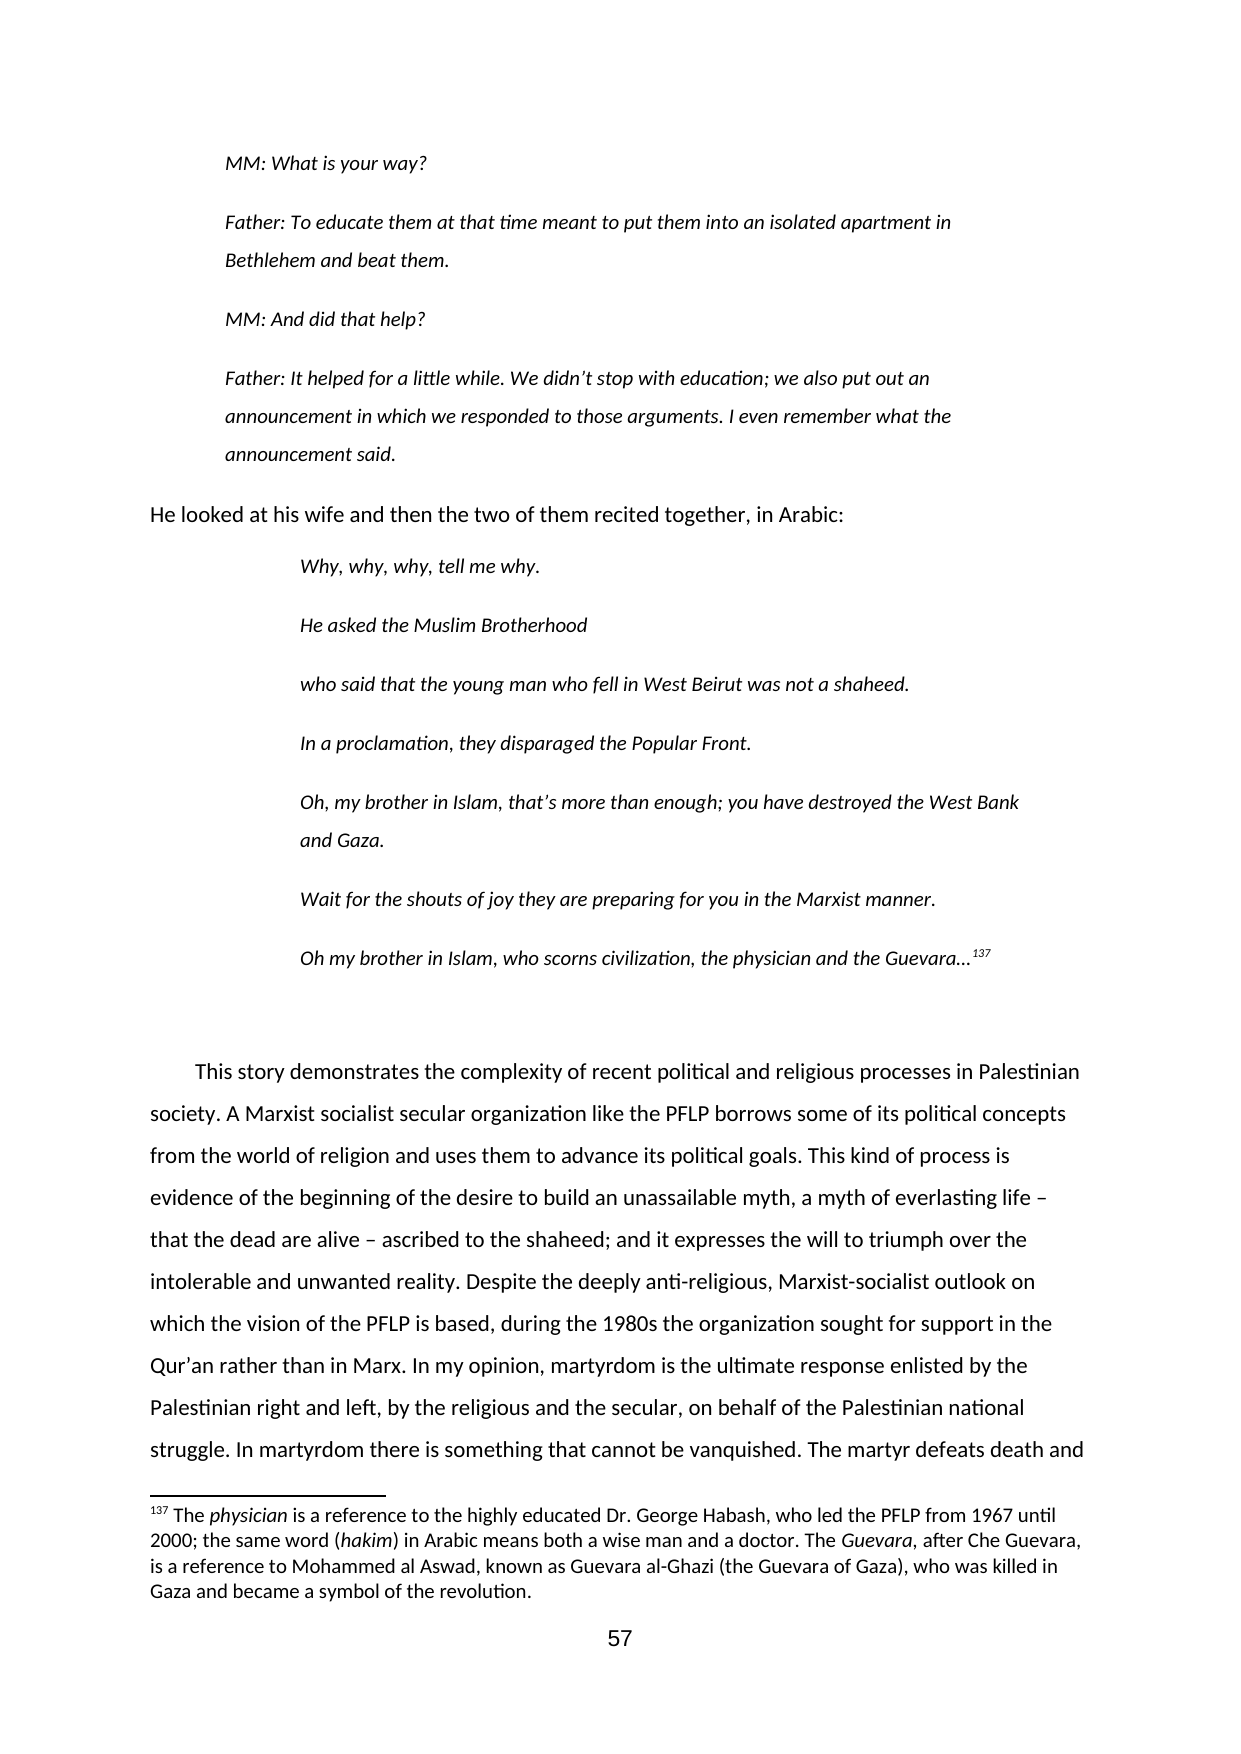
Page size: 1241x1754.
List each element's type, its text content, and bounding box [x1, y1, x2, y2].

text Father: It helped for a little while. We didn’t stop with education; we also put out an announcement in which we responded to those arguments. I even remember what the announcement said. [225, 365, 1030, 467]
text Oh, my brother in Islam, that’s more than enough; you have destroyed the West Bank and Gaza. [300, 789, 1030, 853]
text He asked the Muslim Brotherhood [300, 612, 1030, 638]
text MM: What is your way? [225, 150, 1030, 175]
text Father: To educate them at that time meant to put them into an isolated apartment in Bethlehem and beat them. [225, 209, 1030, 272]
text In a proclamation, they disparaged the Popular Front. [300, 730, 1030, 756]
text who said that the young man who fell in West Beirut was not a shaheed. [300, 671, 1030, 697]
text Wait for the shouts of joy they are preparing for you in the Marxist manner. [300, 886, 1030, 912]
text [150, 1057, 1090, 1463]
text Oh my brother in Islam, who scorns civilization, the physician and the Guevara… [300, 945, 1030, 971]
text He looked at his wife and then the two of them recited together, in Arabic: [150, 500, 1090, 528]
text MM: And did that help? [225, 306, 1030, 331]
text Why, why, why, tell me why. [300, 553, 1030, 579]
